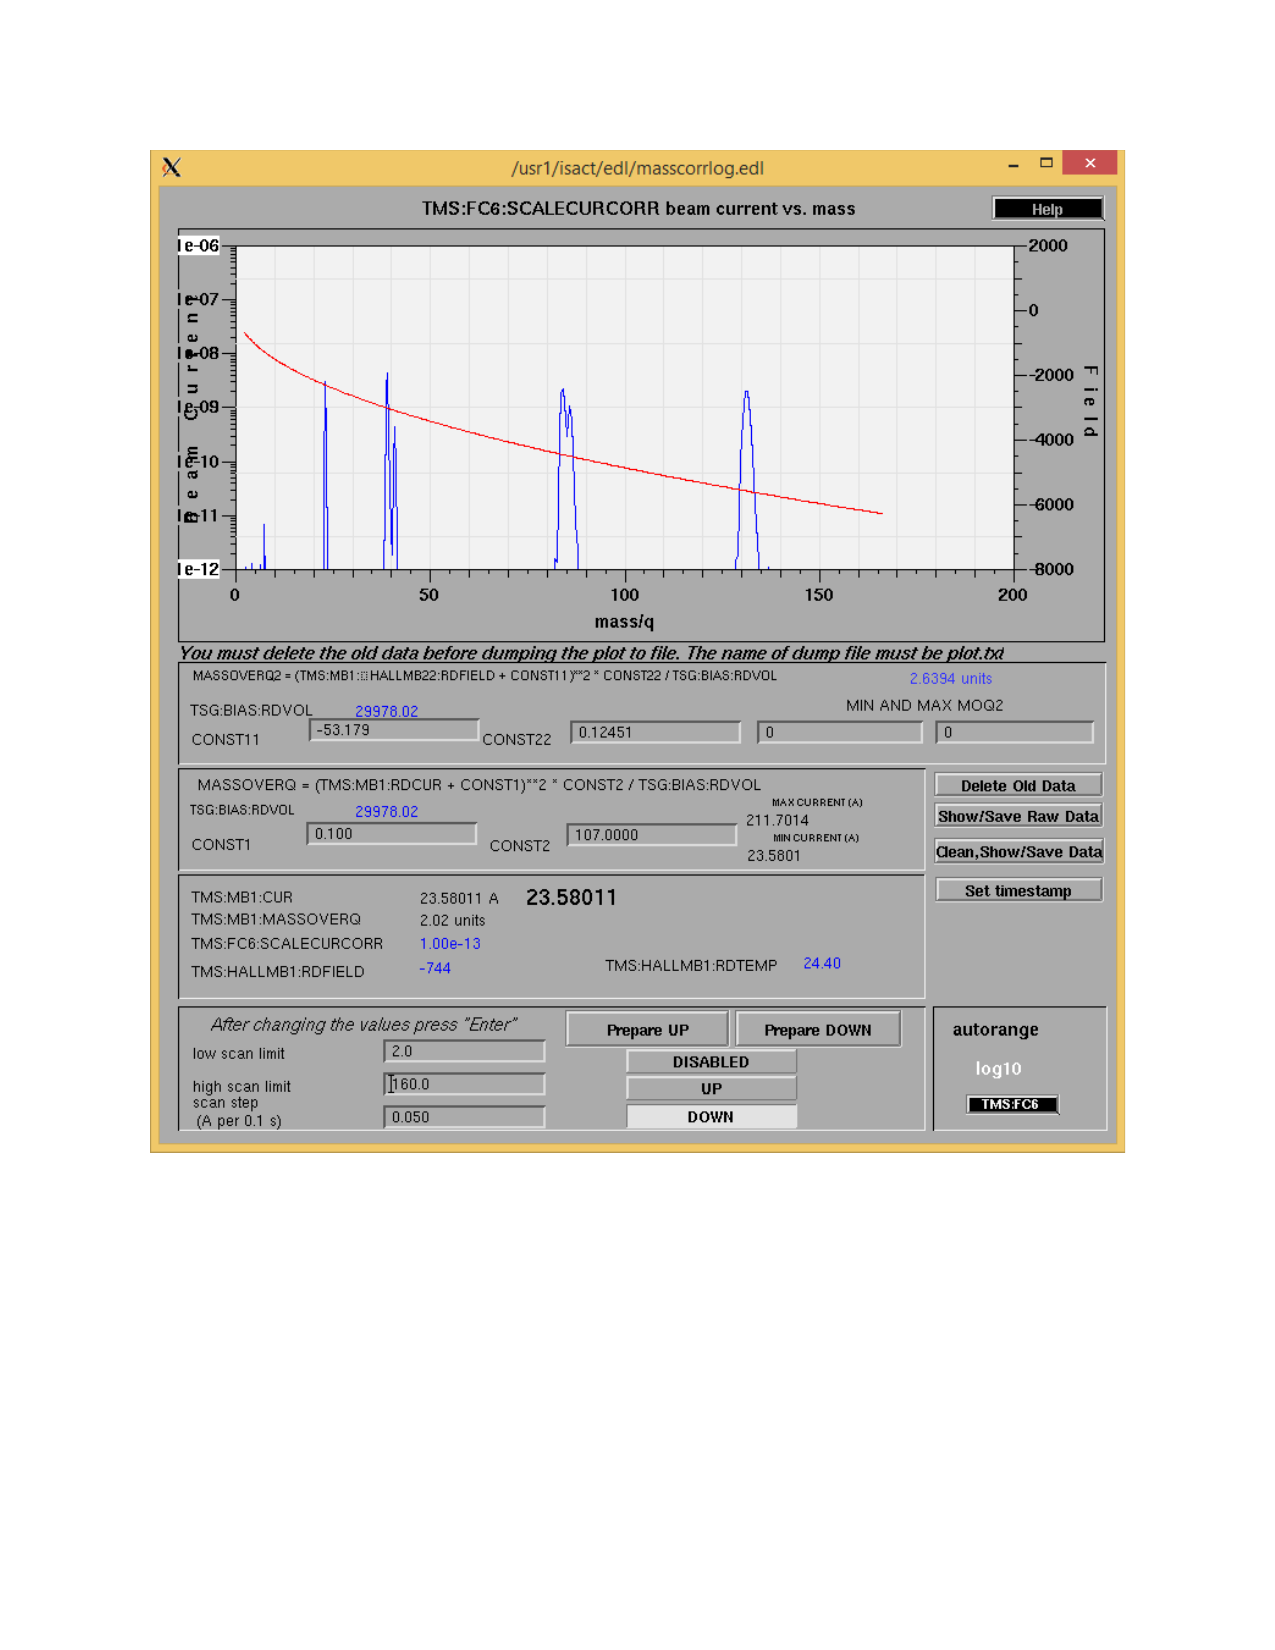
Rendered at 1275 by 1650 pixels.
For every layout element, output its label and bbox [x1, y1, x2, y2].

picture [150, 150, 1125, 1153]
